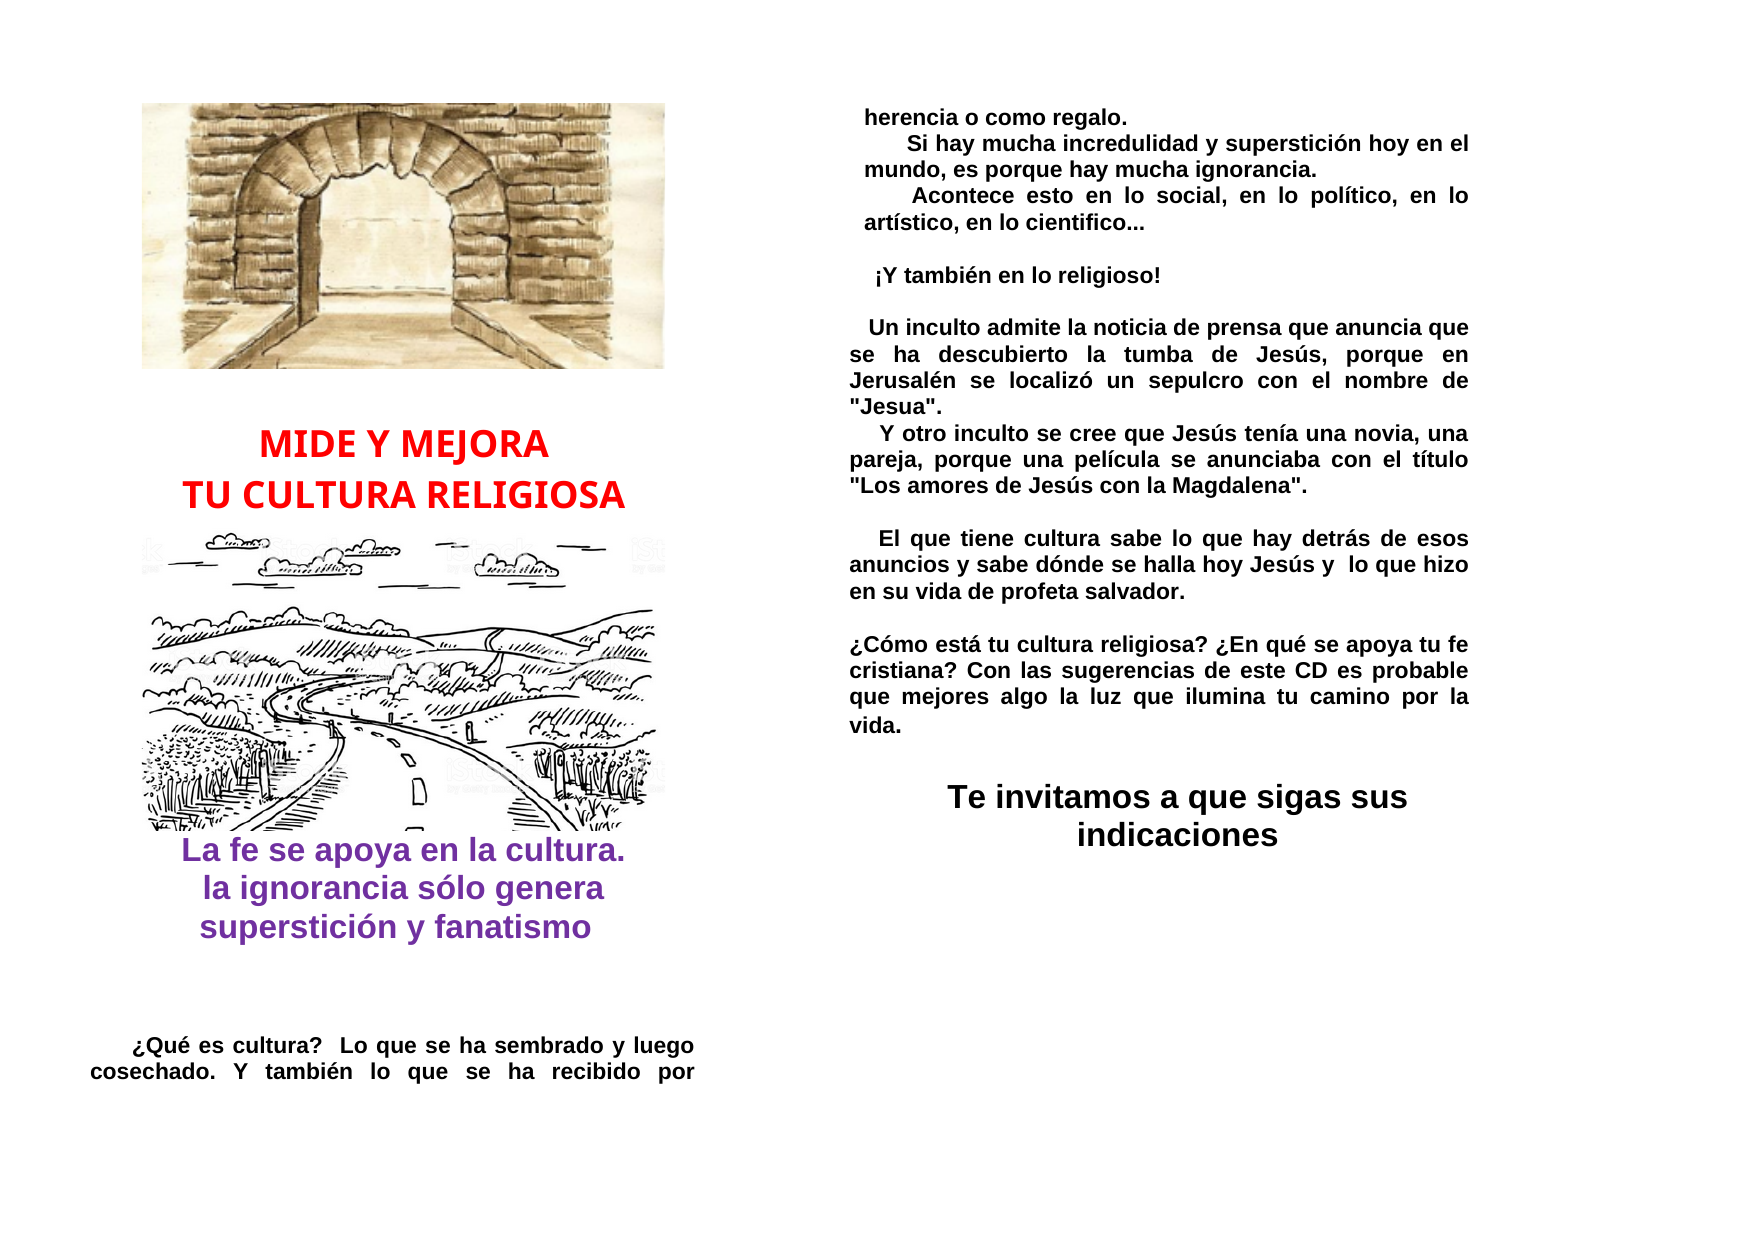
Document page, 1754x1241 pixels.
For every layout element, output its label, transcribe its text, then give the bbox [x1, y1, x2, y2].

picture [141, 103, 666, 369]
text Si hay mucha incredulidad y superstición hoy en el mundo, es porque hay mucha ignorancia. [864, 130, 1469, 182]
text ¿Cómo está tu cultura religiosa? ¿En qué se apoya tu fe cristiana? Con las sugerencias de este CD es probable que mejores algo la luz que ilumina tu camino por la vida. [849, 631, 1469, 738]
text ¿Qué es cultura? Lo que se ha sembrado y luego cosechado. Y también lo que se ha recibido por herencia o como regalo. [90, 1032, 695, 1084]
text TU CULTURA RELIGIOSA [75, 468, 732, 519]
text la ignorancia sólo genera [75, 868, 732, 907]
text La fe se apoya en la cultura. [75, 830, 732, 868]
text superstición y fanatismo [75, 907, 633, 945]
text MIDE Y MEJORA [75, 417, 732, 468]
text Un inculto admite la noticia de prensa que anuncia que se ha descubierto la tumba de Jesús, porque en Jerusalén se localizó un sepulcro con el nombre de "Jesua". [849, 314, 1469, 420]
picture [141, 519, 666, 831]
text Y otro inculto se cree que Jesús tenía una novia, una pareja, porque una película se anunciaba con el título "Los amores de Jesús con la Magdalena". [849, 420, 1469, 499]
text Te invitamos a que sigas sus indicaciones [849, 777, 1506, 854]
text ¿Qué es cultura? Lo que se ha sembrado y luego cosechado. Y también lo que se ha recibido por herencia o como regalo. [864, 103, 1469, 130]
text El que tiene cultura sabe lo que hay detrás de esos anuncios y sabe dónde se halla hoy Jesús y lo que hizo en su vida de profeta salvador. [849, 525, 1469, 604]
text Acontece esto en lo social, en lo político, en lo artístico, en lo cientifico... [864, 182, 1469, 235]
text ¡Y también en lo religioso! [849, 262, 1469, 288]
